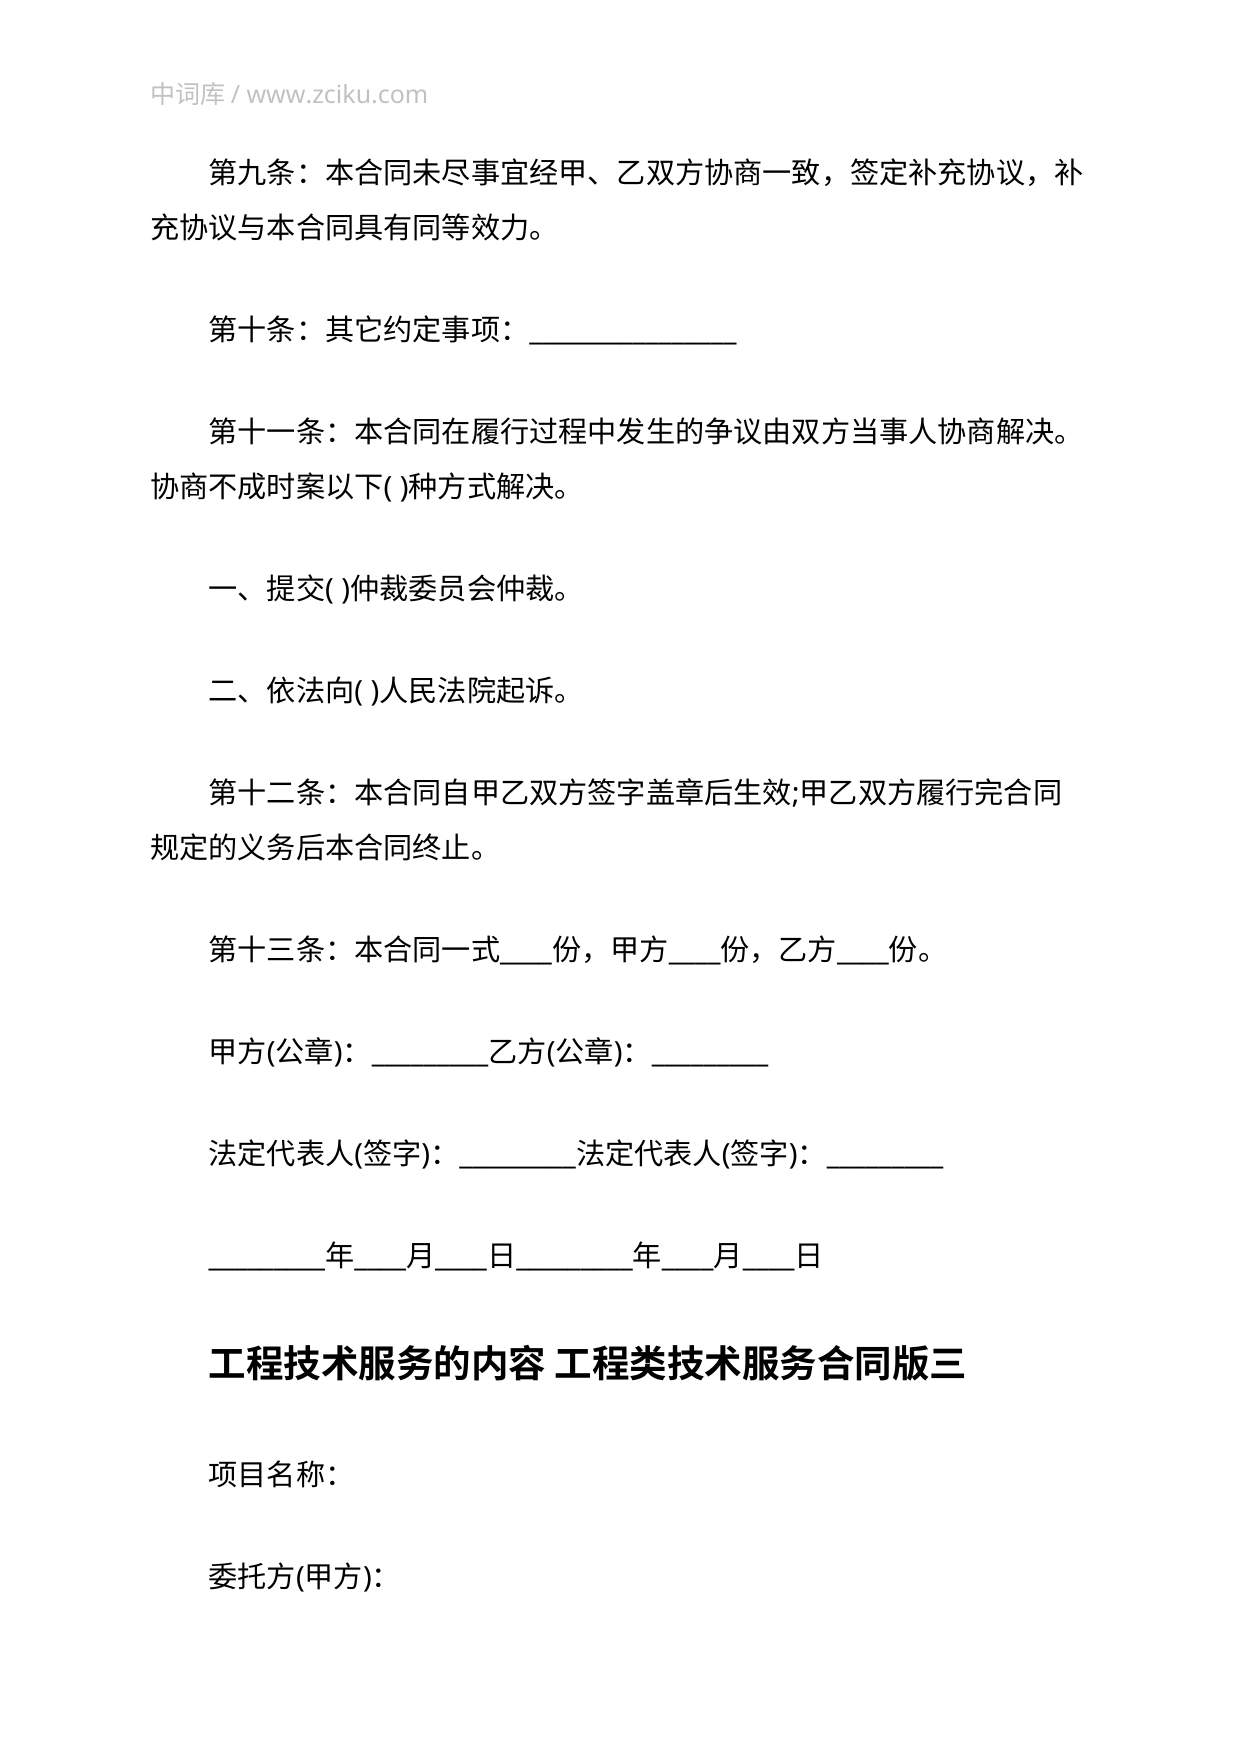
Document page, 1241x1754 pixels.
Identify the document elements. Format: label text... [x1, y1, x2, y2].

text 第十条：其它约定事项：________________ [150, 307, 1090, 349]
text 项目名称： [150, 1452, 1090, 1494]
text 甲方(公章)：_________乙方(公章)：_________ [150, 1028, 1090, 1071]
text 第十一条：本合同在履行过程中发生的争议由双方当事人协商解决。协商不成时案以下( )种方式解决。 [150, 409, 1090, 506]
text _________年____月____日_________年____月____日 [150, 1232, 1090, 1274]
text 第十二条：本合同自甲乙双方签字盖章后生效;甲乙双方履行完合同规定的义务后本合同终止。 [150, 769, 1090, 867]
text 二、依法向( )人民法院起诉。 [150, 667, 1090, 710]
text 第十三条：本合同一式____份，甲方____份，乙方____份。 [150, 926, 1090, 969]
text 委托方(甲方)： [150, 1553, 1090, 1596]
text 第九条：本合同未尽事宜经甲、乙双方协商一致，签定补充协议，补充协议与本合同具有同等效力。 [150, 150, 1090, 247]
text 法定代表人(签字)：_________法定代表人(签字)：_________ [150, 1130, 1090, 1173]
text 工程技术服务的内容 工程类技术服务合同版三 [150, 1334, 1090, 1388]
text 一、提交( )仲裁委员会仲裁。 [150, 566, 1090, 608]
